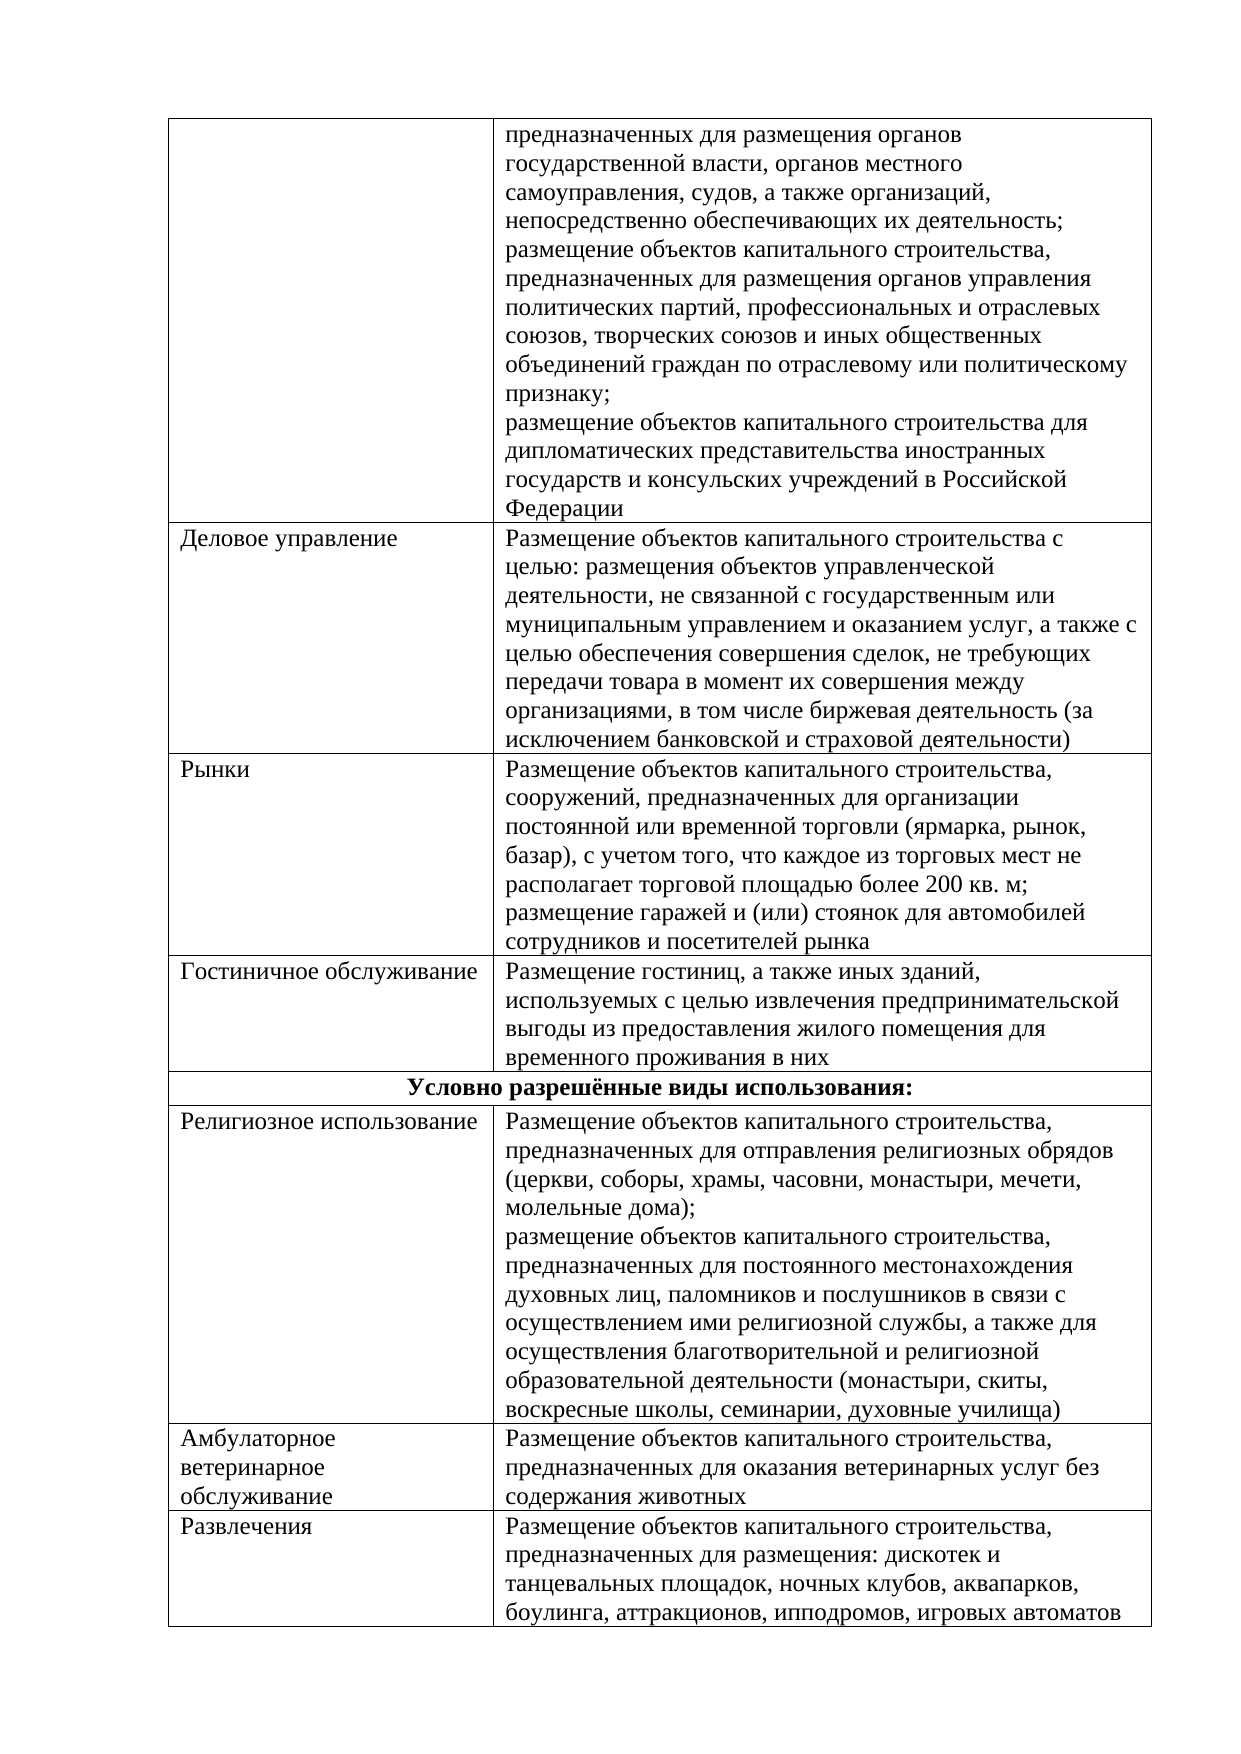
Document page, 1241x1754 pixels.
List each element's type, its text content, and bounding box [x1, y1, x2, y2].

table_cell Размещение объектов капитального строительства с целью: размещения объектов управленческой деятельности, не связанной с государственным или муниципальным управлением и оказанием услуг, а также с целью обеспечения совершения сделок, не требующих передачи товара в момент их совершения между организациями, в том числе биржевая деятельность (за исключением банковской и страховой деятельности) [494, 523, 1151, 753]
table_cell Размещение объектов капитального строительства, сооружений, предназначенных для организации постоянной или временной торговли (ярмарка, рынок, базар), с учетом того, что каждое из торговых мест не располагает торговой площадью более 200 кв. м; размещение гаражей и (или) стоянок для автомобилей сотрудников и посетителей рынка [494, 754, 1151, 955]
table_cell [169, 119, 493, 522]
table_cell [494, 119, 1151, 522]
table_cell Рынки [169, 754, 493, 955]
table_cell Размещение объектов капитального строительства, предназначенных для оказания ветеринарных услуг без содержания животных [494, 1424, 1151, 1510]
table_cell Религиозное использование [169, 1106, 493, 1422]
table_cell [494, 1511, 1151, 1626]
table_cell Амбулаторное ветеринарное обслуживание [169, 1424, 493, 1510]
table_cell Условно разрешённые виды использования: [169, 1072, 1151, 1105]
table_cell Деловое управление [169, 523, 493, 753]
table_cell Размещение гостиниц, а также иных зданий, используемых с целью извлечения предпринимательской выгоды из предоставления жилого помещения для временного проживания в них [494, 956, 1151, 1071]
table_cell Гостиничное обслуживание [169, 956, 493, 1071]
table_cell Размещение объектов капитального строительства, предназначенных для отправления религиозных обрядов (церкви, соборы, храмы, часовни, монастыри, мечети, молельные дома); размещение объектов капитального строительства, предназначенных для постоянного местонахождения духовных лиц, паломников и послушников в связи с осуществлением ими религиозной службы, а также для осуществления благотворительной и религиозной образовательной деятельности (монастыри, скиты, воскресные школы, семинарии, духовные училища) [494, 1106, 1151, 1422]
table_cell Развлечения [169, 1511, 493, 1626]
